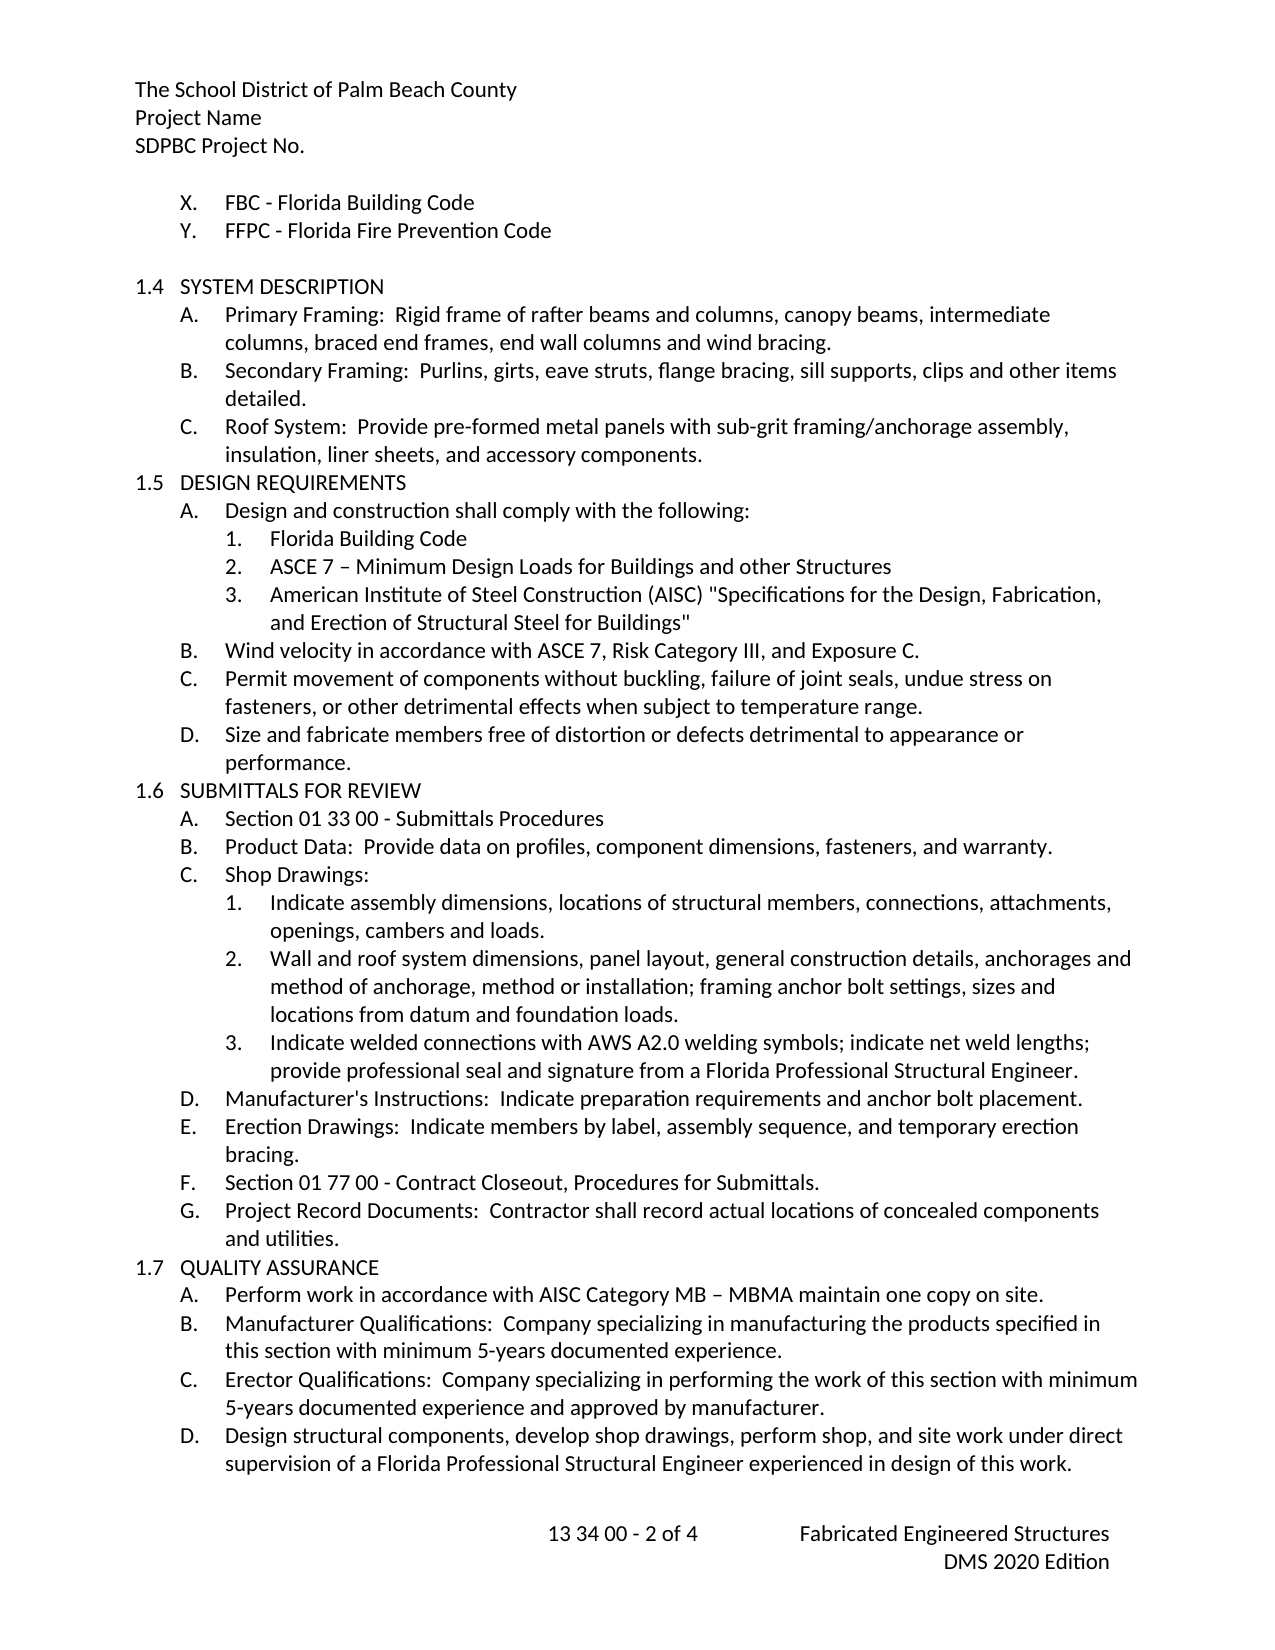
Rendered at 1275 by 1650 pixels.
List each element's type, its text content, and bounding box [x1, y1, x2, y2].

list Shop Drawings: [180, 860, 1140, 888]
list Indicate welded connections with AWS A2.0 welding symbols; indicate net weld lengths; provide professional seal and signature from a Florida Professional Structural Engineer. [225, 1028, 1140, 1084]
list FFPC - Florida Fire Prevention Code [180, 216, 1140, 244]
list SYSTEM DESCRIPTION [135, 272, 1140, 300]
list Erector Qualifications: Company specializing in performing the work of this section with minimum 5-years documented experience and approved by manufacturer. [180, 1365, 1140, 1421]
list Permit movement of components without buckling, failure of joint seals, undue stress on fasteners, or other detrimental effects when subject to temperature range. [180, 664, 1140, 720]
list Wind velocity in accordance with ASCE 7, Risk Category III, and Exposure C. [180, 636, 1140, 664]
list QUALITY ASSURANCE [135, 1253, 1140, 1281]
list Project Record Documents: Contractor shall record actual locations of concealed components and utilities. [180, 1197, 1140, 1253]
list Indicate assembly dimensions, locations of structural members, connections, attachments, openings, cambers and loads. [225, 888, 1140, 944]
list Perform work in accordance with AISC Category MB – MBMA maintain one copy on site. [180, 1281, 1140, 1309]
list Primary Framing: Rigid frame of rafter beams and columns, canopy beams, intermediate columns, braced end frames, end wall columns and wind bracing. [180, 300, 1140, 356]
list FBC - Florida Code [180, 188, 1140, 216]
list Roof System: Provide pre-formed metal panels with sub-grit framing/anchorage assembly, insulation, liner sheets, and accessory components. [180, 412, 1140, 468]
list Design and construction shall comply with the following: [180, 496, 1140, 524]
list American Institute of Steel Construction (AISC) "Specifications for the Design, Fabrication, and Erection of Structural Steel for Buildings" [225, 580, 1140, 636]
list Section 01 33 00 - Submittals Procedures [180, 804, 1140, 832]
list SUBMITTALS FOR REVIEW [135, 776, 1140, 804]
list Secondary Framing: Purlins, girts, eave struts, flange bracing, sill supports, clips and other items detailed. [180, 356, 1140, 412]
list Manufacturer's Instructions: Indicate preparation requirements and anchor bolt placement. [180, 1084, 1140, 1112]
list Erection Drawings: Indicate members by label, assembly sequence, and temporary erection bracing. [180, 1112, 1140, 1168]
list Design structural components, develop shop drawings, perform shop, and site work under direct supervision of a Florida Professional Structural Engineer experienced in design of this work. [180, 1421, 1140, 1477]
list Manufacturer Qualifications: Company specializing in manufacturing the products specified in this section with minimum 5-years documented experience. [180, 1309, 1140, 1365]
list Product Data: Provide data on profiles, component dimensions, fasteners, and warranty. [180, 832, 1140, 860]
list Section 01 77 00 - Contract Closeout, Procedures for Submittals. [180, 1168, 1140, 1197]
list Wall and roof system dimensions, panel layout, general construction details, anchorages and method of anchorage, method or installation; framing anchor bolt settings, sizes and locations from datum and foundation loads. [225, 944, 1140, 1028]
list ASCE 7 – Minimum Design Loads for s and other Structures [225, 552, 1140, 580]
list DESIGN REQUIREMENTS [135, 468, 1140, 496]
list Size and fabricate members free of distortion or defects detrimental to appearance or performance. [180, 720, 1140, 776]
list Florida Code [225, 524, 1140, 552]
